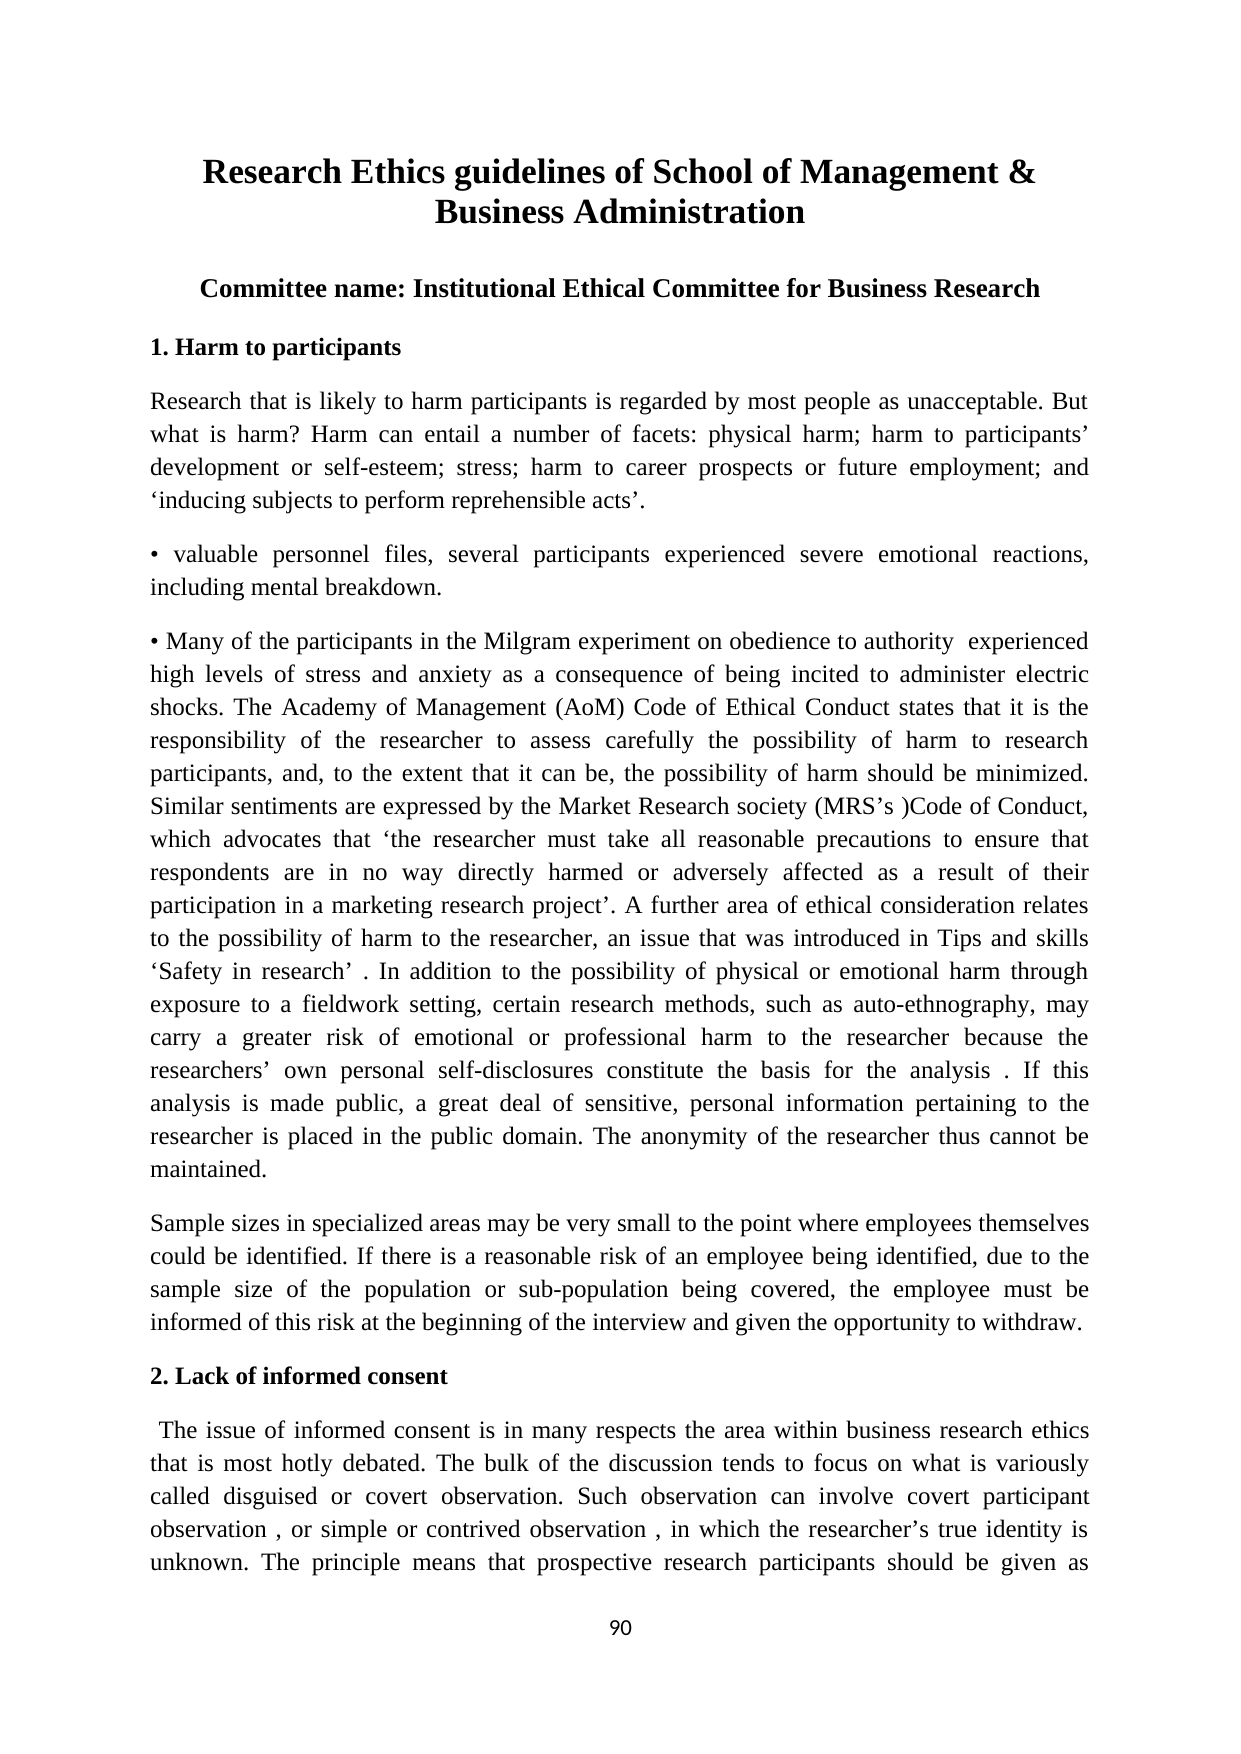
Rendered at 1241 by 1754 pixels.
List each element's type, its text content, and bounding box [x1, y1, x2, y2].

text 1. Harm to participants [150, 332, 1090, 361]
text Committee name: Institutional Ethical Committee for Business Research [150, 272, 1090, 304]
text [150, 1415, 1090, 1576]
text Research Ethics guidelines of School of Management & Business Administration [150, 150, 1090, 232]
text Sample sizes in specialized areas may be very small to the point where employees themselves could be identified. If there is a reasonable risk of an employee being identified, due to the sample size of the population or sub-population being covered, the employee must be informed of this risk at the beginning of the interview and given the opportunity to withdraw. [150, 1208, 1090, 1336]
text 2. Lack of informed consent [150, 1361, 1090, 1390]
text • Many of the participants in the Milgram experiment on obedience to authority experienced high levels of stress and anxiety as a consequence of being incited to administer electric shocks. The Academy of Management (AoM) Code of Ethical Conduct states that it is the responsibility of the researcher to assess carefully the possibility of harm to research participants, and, to the extent that it can be, the possibility of harm should be minimized. Similar sentiments are expressed by the Market Research society (MRS’s )Code of Conduct, which advocates that ‘the researcher must take all reasonable precautions to ensure that respondents are in no way directly harmed or adversely affected as a result of their participation in a marketing research project’. A further area of ethical consideration relates to the possibility of harm to the researcher, an issue that was introduced in Tips and skills ‘Safety in research’ . In addition to the possibility of physical or emotional harm through exposure to a fieldwork setting, certain research methods, such as auto-ethnography, may carry a greater risk of emotional or professional harm to the researcher because the researchers’ own personal self-disclosures constitute the basis for the analysis . If this analysis is made public, a great deal of sensitive, personal information pertaining to the researcher is placed in the public domain. The anonymity of the researcher thus cannot be maintained. [150, 626, 1090, 1183]
text • valuable personnel files, several participants experienced severe emotional reactions, including mental breakdown. [150, 539, 1090, 601]
text Research that is likely to harm participants is regarded by most people as unacceptable. But what is harm? Harm can entail a number of facets: physical harm; harm to participants’ development or self-esteem; stress; harm to career prospects or future employment; and ‘inducing subjects to perform reprehensible acts’. [150, 386, 1090, 514]
